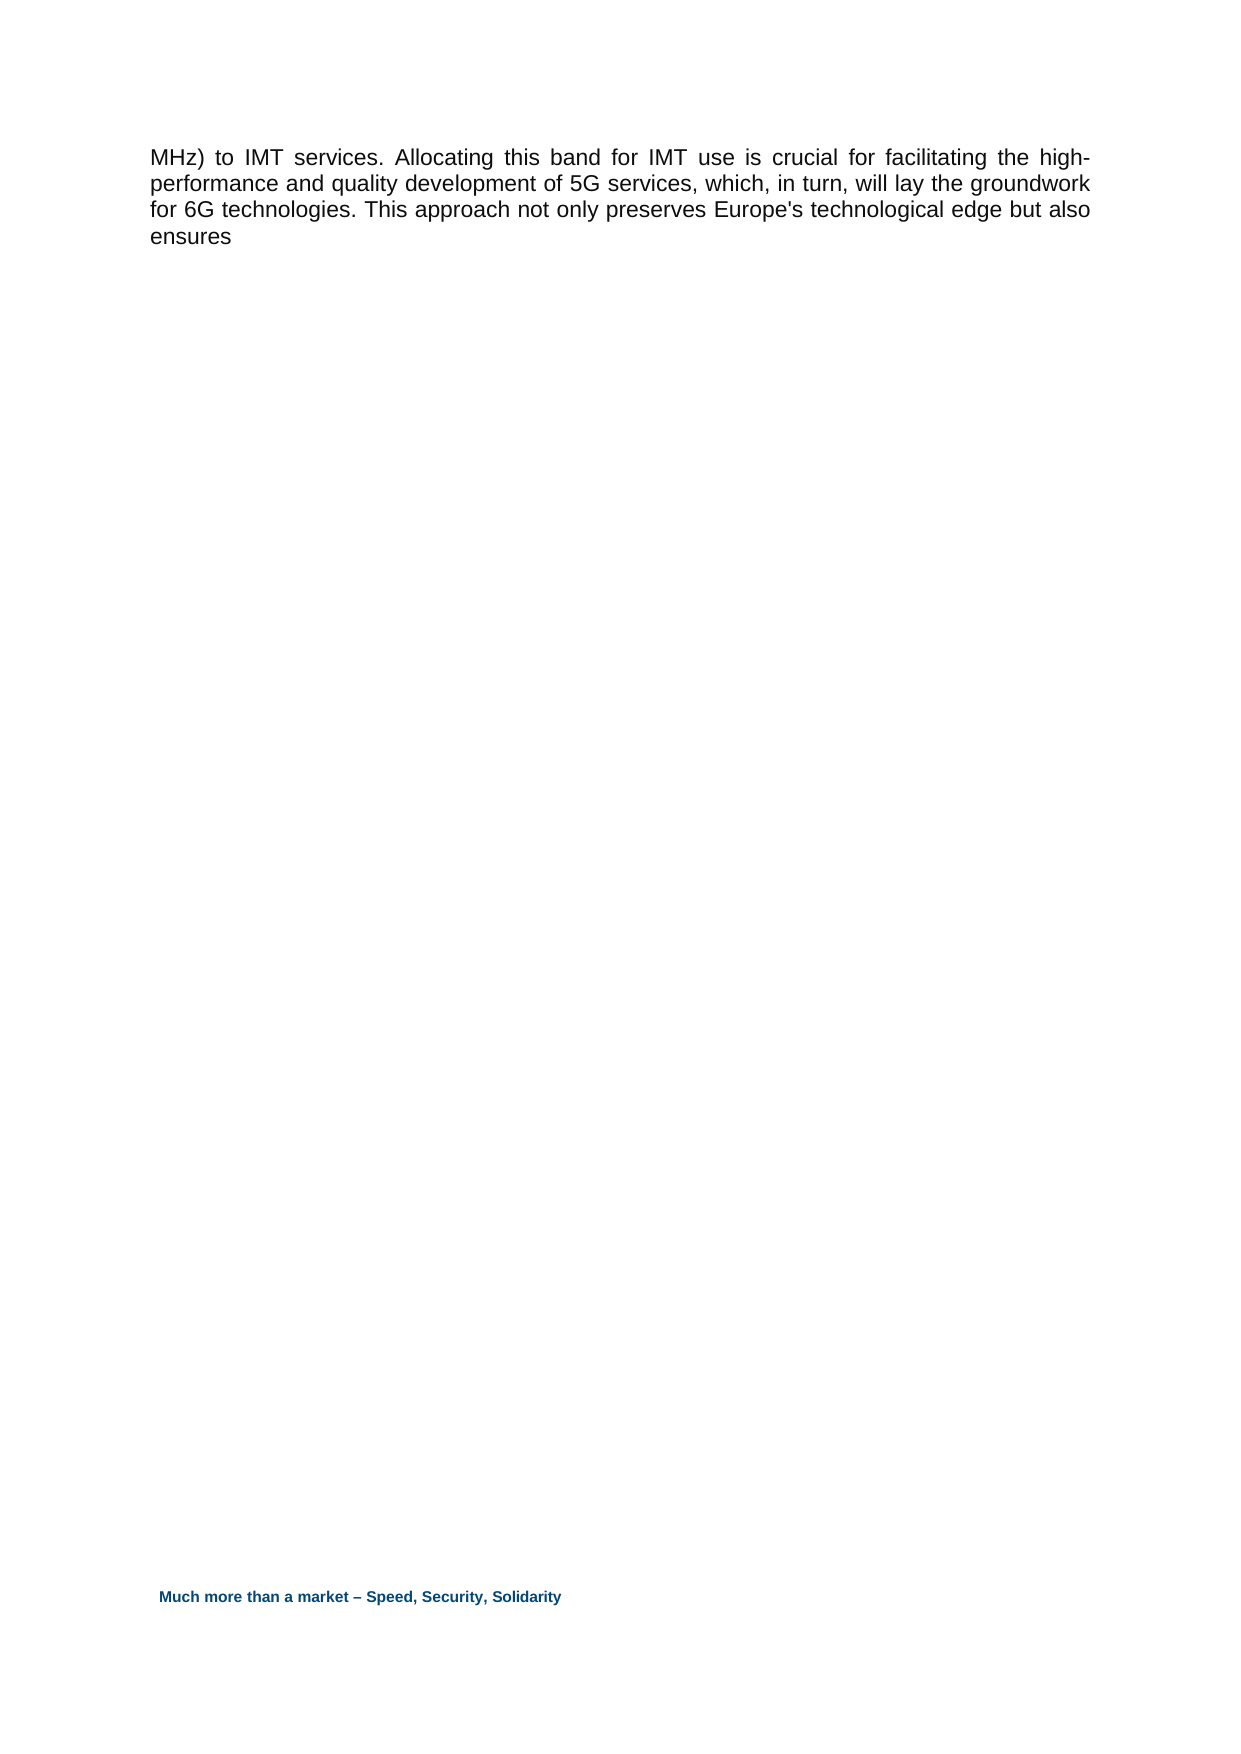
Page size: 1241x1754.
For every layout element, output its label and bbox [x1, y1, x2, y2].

text [150, 144, 1091, 249]
